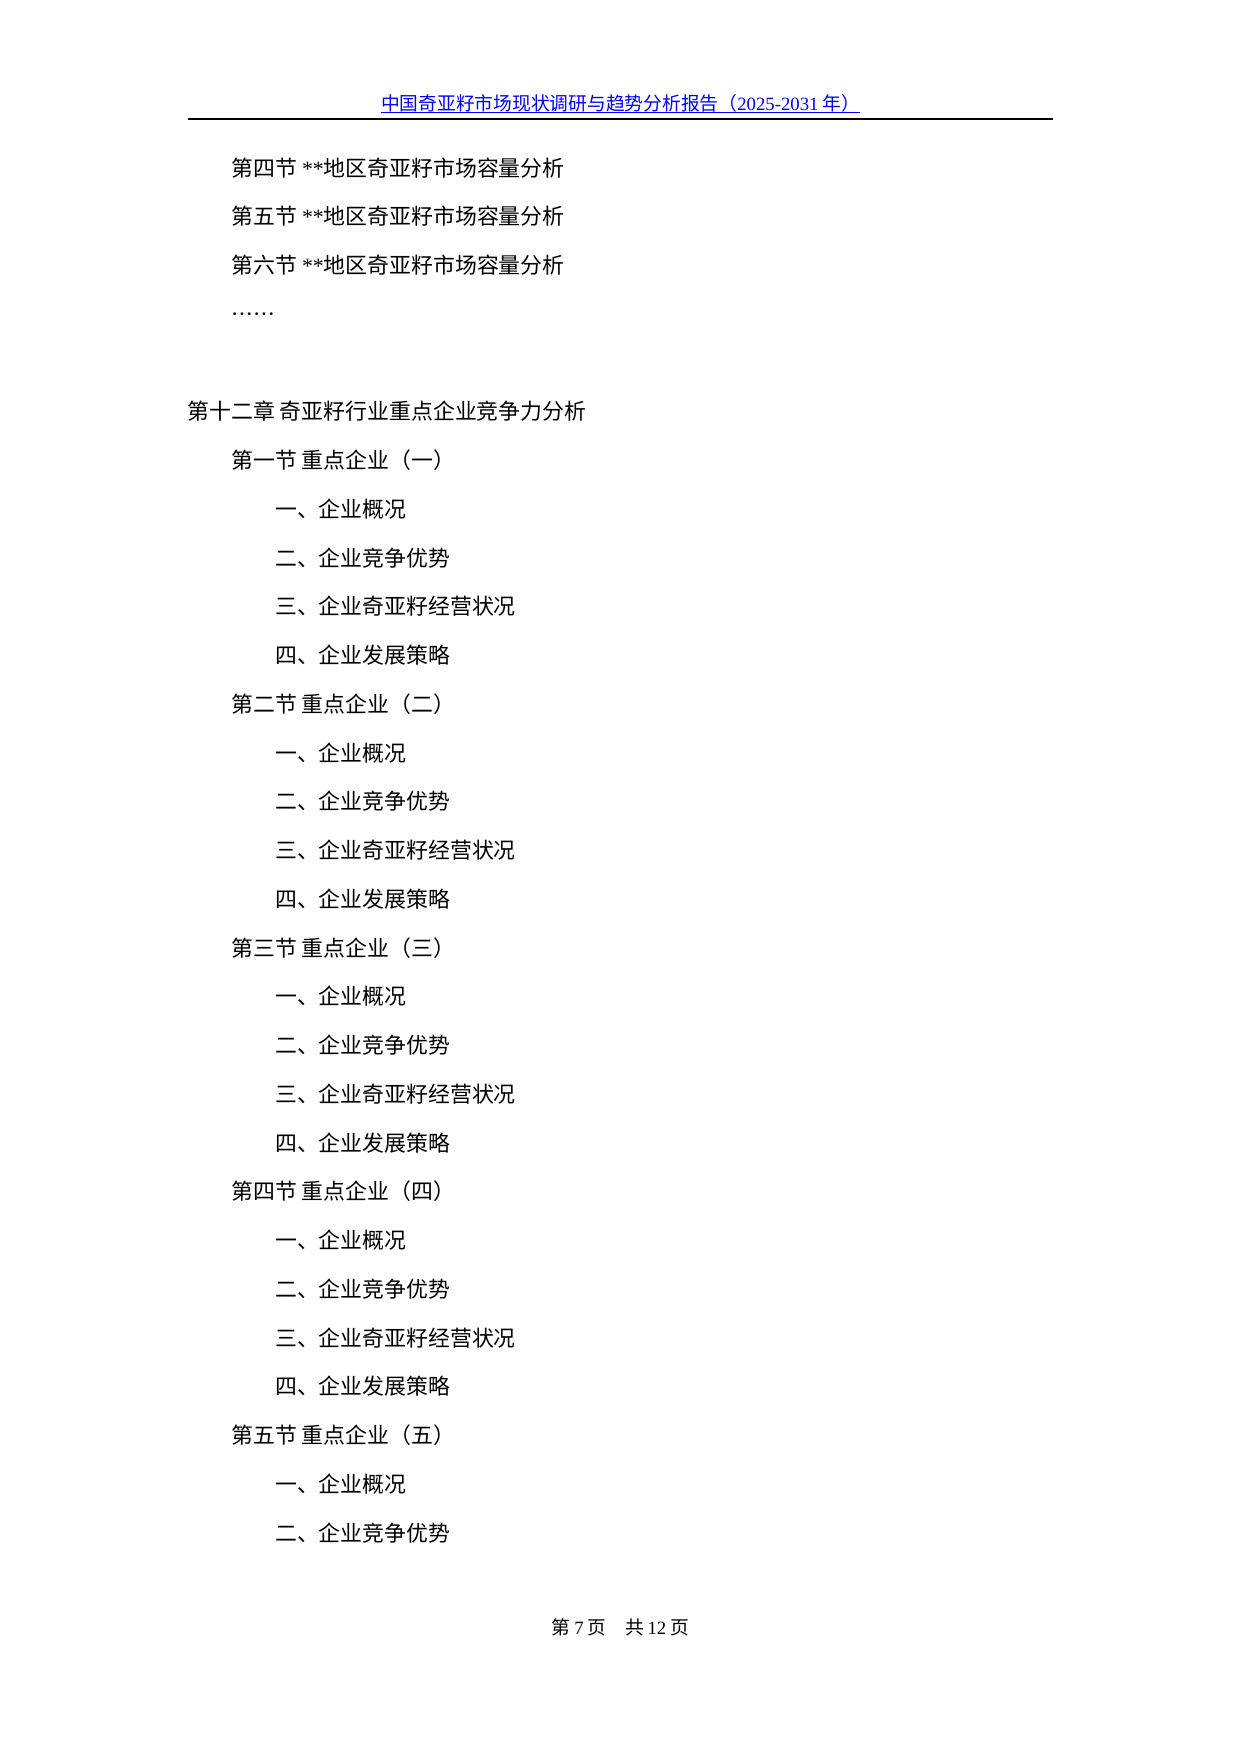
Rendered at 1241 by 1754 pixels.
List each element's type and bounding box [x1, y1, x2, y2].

text [187, 150, 1053, 1548]
